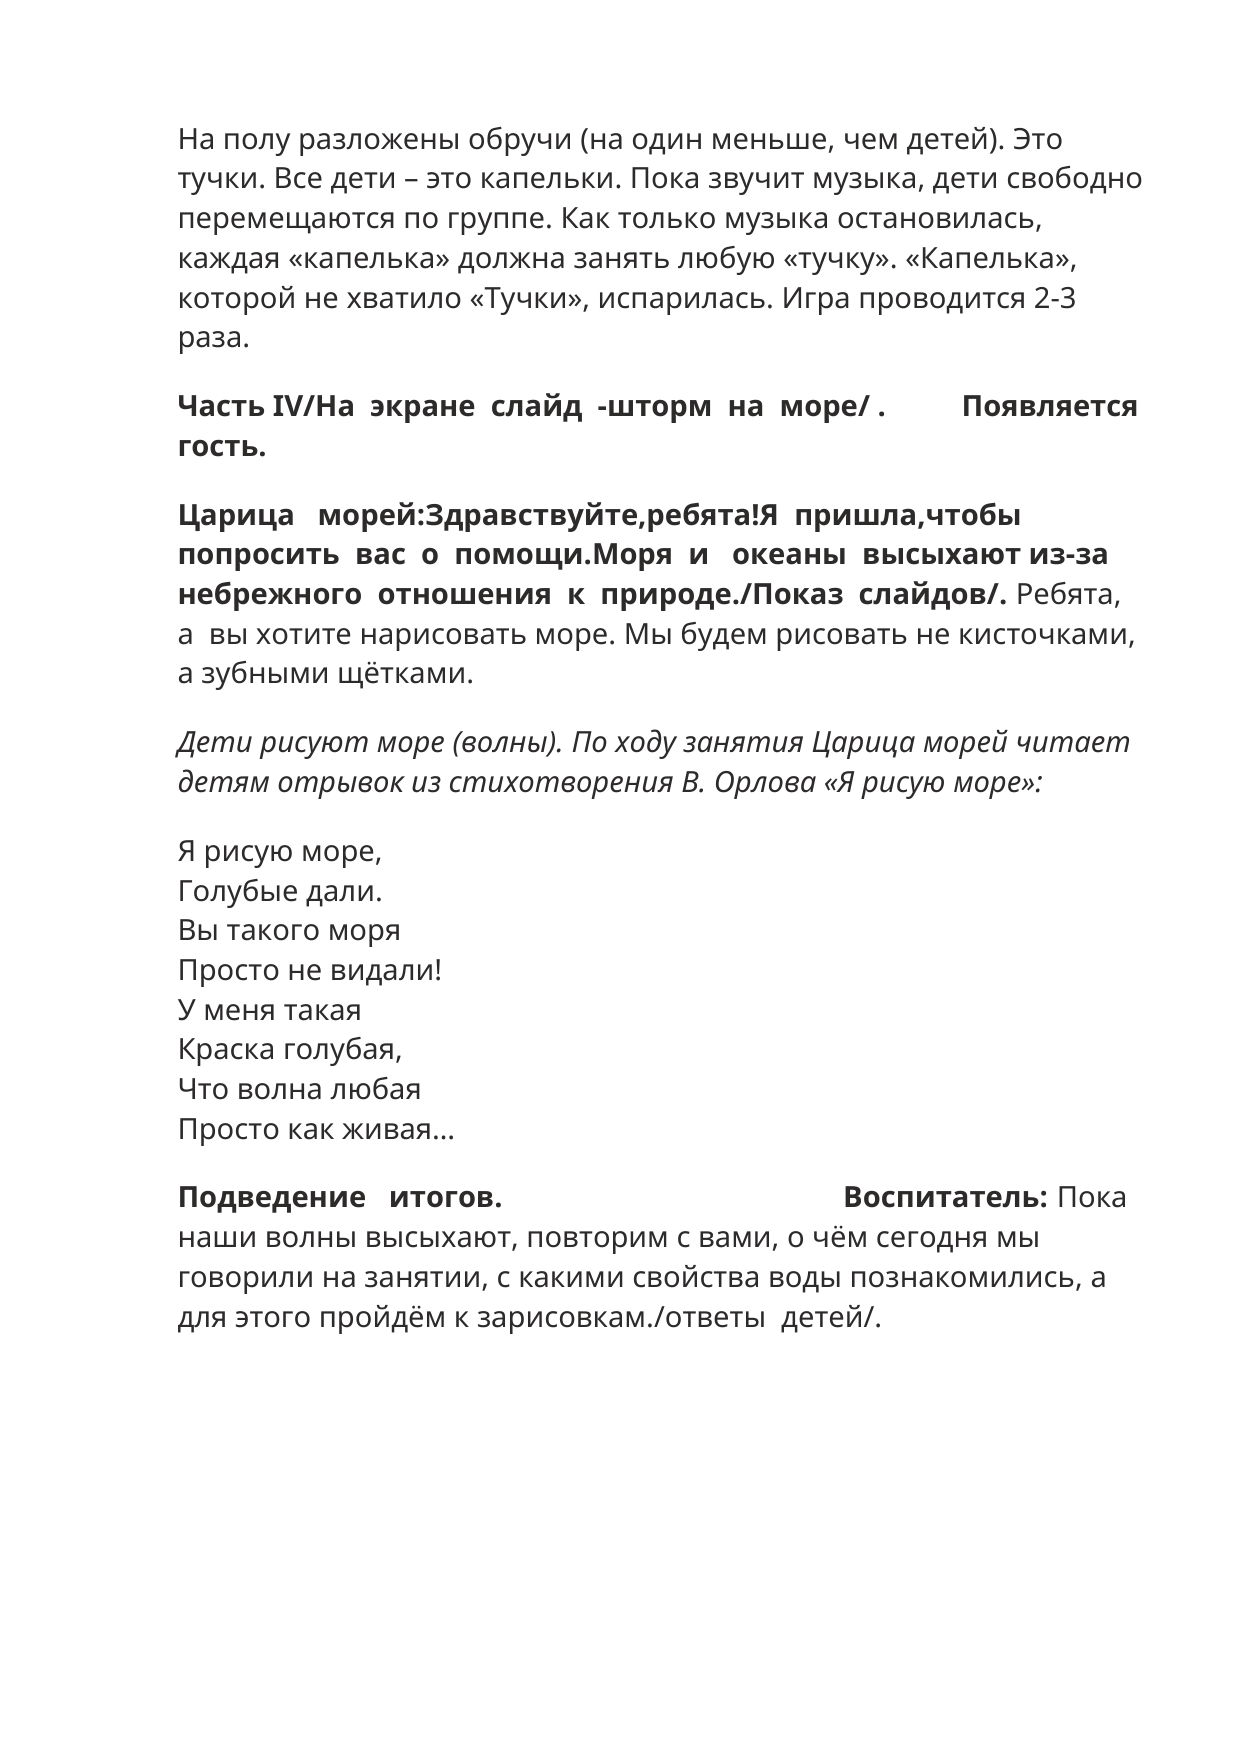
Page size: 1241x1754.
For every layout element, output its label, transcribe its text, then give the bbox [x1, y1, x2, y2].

text На полу разложены обручи (на один меньше, чем детей). Это тучки. Все дети – это капельки. Пока звучит музыка, дети свободно перемещаются по группе. Как только музыка остановилась, каждая «капелька» должна занять любую «тучку». «Капелька», которой не хватило «Тучки», испарилась. Игра проводится 2-3 раза. [177, 118, 1152, 356]
text Часть IV/На экране слайд -шторм на море/ . Появляется гость. [177, 385, 1152, 465]
text Царица морей:Здравствуйте,ребята!Я пришла,чтобы попросить вас о помощи.Моря и океаны высыхают из-за небрежного отношения к природе./Показ слайдов/. Ребята, а вы хотите нарисовать море. Мы будем рисовать не кисточками, а зубными щётками. [177, 494, 1152, 692]
text Подведение итогов. Воспитатель: Пока наши волны высыхают, повторим с вами, о чём сегодня мы говорили на занятии, с какими свойства воды познакомились, а для этого пройдём к зарисовкам./ответы детей/. [177, 1177, 1152, 1336]
text Я рисую море, Голубые дали. Вы такого моря Просто не видали! У меня такая Краска голубая, Что волна любая Просто как живая… [177, 830, 1152, 1148]
text Дети рисуют море (волны). По ходу занятия Царица морей читает детям отрывок из стихотворения В. Орлова «Я рисую море»: [177, 722, 1152, 801]
